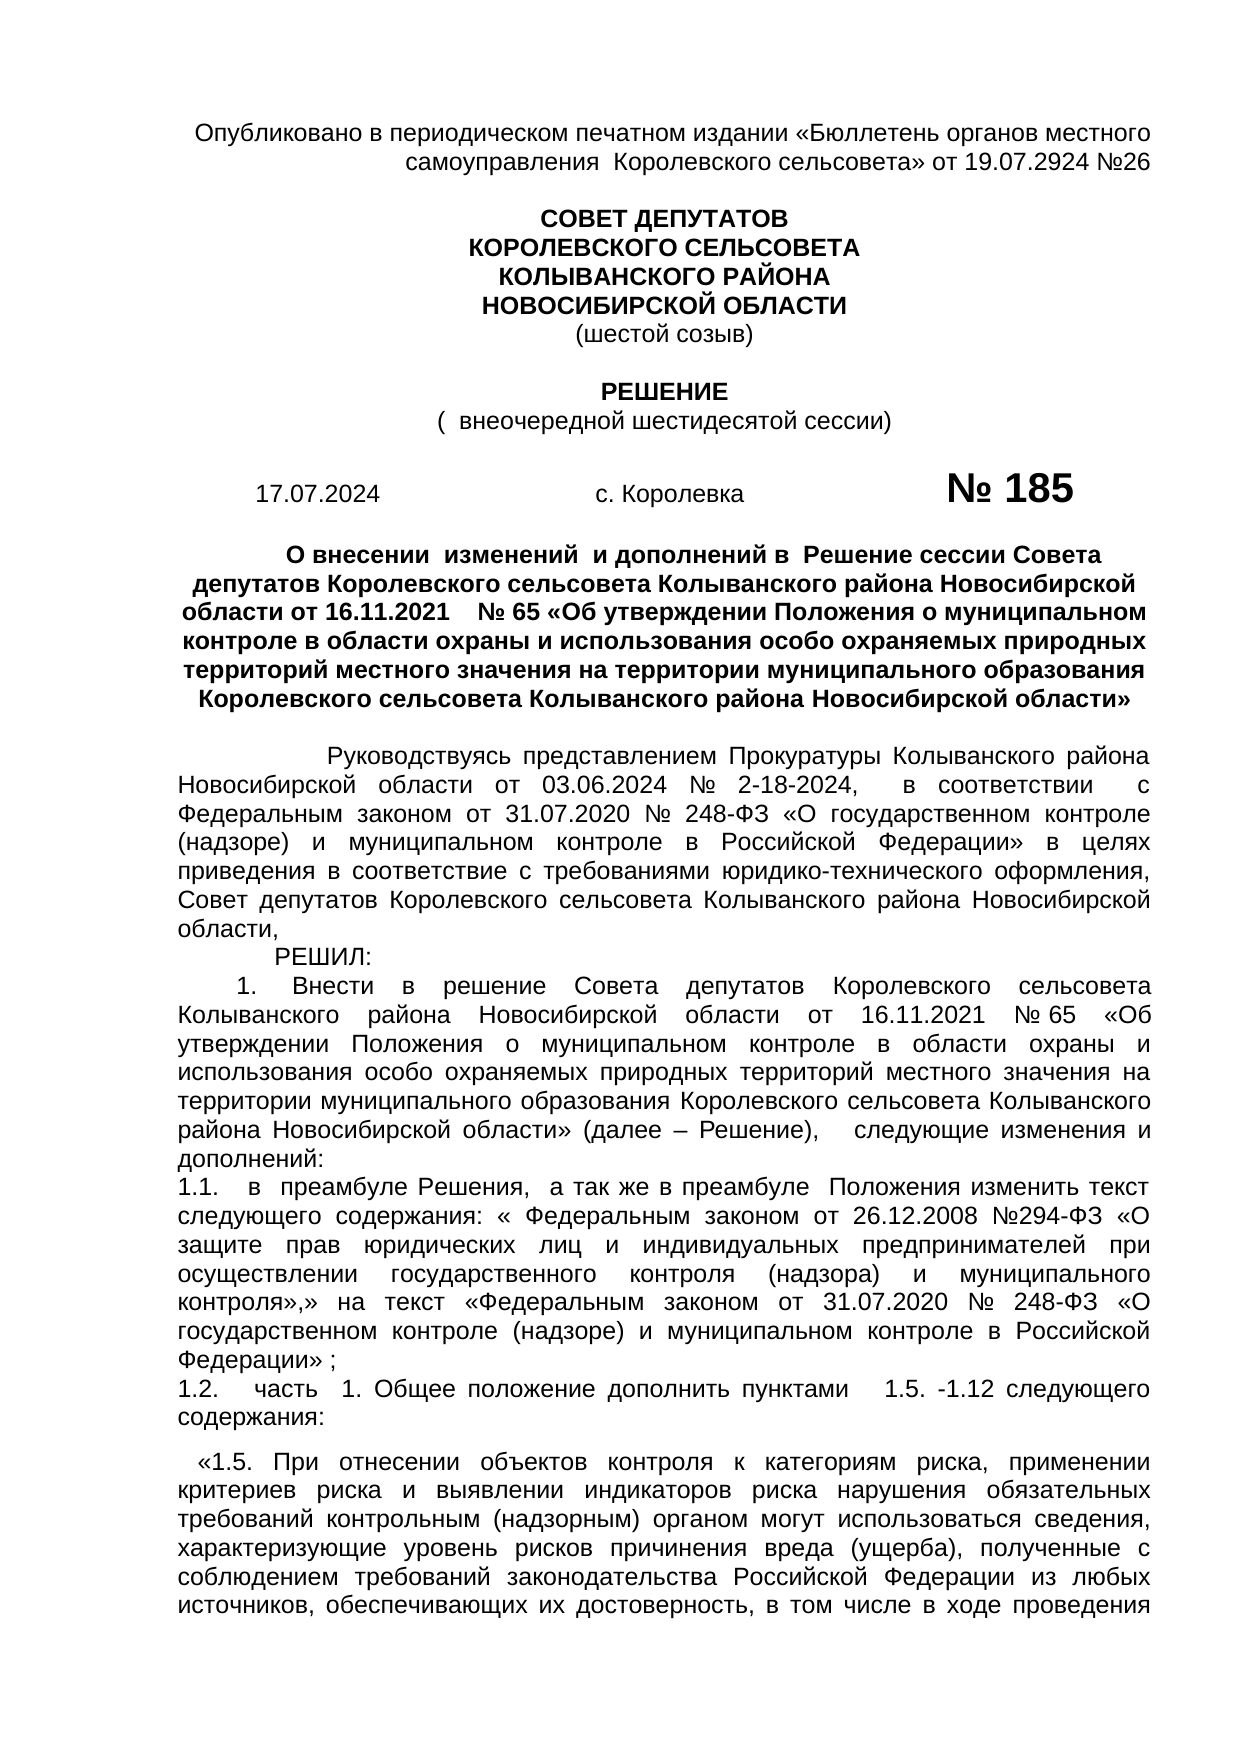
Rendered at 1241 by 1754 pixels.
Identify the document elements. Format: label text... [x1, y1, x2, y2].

text РЕШЕНИЕ [177, 377, 1152, 406]
text 1.2. часть 1. Общее положение дополнить пунктами 1.5. -1.12 следующего содержания: [177, 1373, 1152, 1431]
text 17.07.2024 с. Королевка № 185 [177, 463, 1152, 511]
text КОРОЛЕВСКОГО СЕЛЬСОВЕТА [177, 233, 1152, 262]
text О внесении изменений и дополнений в Решение сессии Совета депутатов Королевского сельсовета Колыванского района Новосибирской области от 16.11.2021 № 65 «Об утверждении Положения о муниципальном контроле в области охраны и использования особо охраняемых природных территорий местного значения на территории муниципального образования Королевского сельсовета Колыванского района Новосибирской области» [177, 540, 1152, 712]
text КОЛЫВАНСКОГО РАЙОНА [177, 262, 1152, 291]
text НОВОСИБИРСКОЙ ОБЛАСТИ [177, 291, 1152, 319]
text Руководствуясь представлением Прокуратуры Колыванского района Новосибирской области от 03.06.2024 № 2-18-2024, в соответствии с Федеральным законом от 31.07.2020 № 248-ФЗ «О государственном контроле (надзоре) и муниципальном контроле в Российской Федерации» в целях приведения в соответствие с требованиями юридико-технического оформления, Совет депутатов Королевского сельсовета Колыванского района Новосибирской области, [177, 741, 1152, 942]
text РЕШИЛ: [177, 942, 1152, 971]
text СОВЕТ ДЕПУТАТОВ [177, 204, 1152, 233]
text ( внеочередной шестидесятой сессии) [177, 406, 1152, 434]
text 1.1. в преамбуле Решения, а так же в преамбуле Положения изменить текст следующего содержания: « Федеральным законом от 26.12.2008 №294-ФЗ «О защите прав юридических лиц и индивидуальных предпринимателей при осуществлении государственного контроля (надзора) и муниципального контроля»,» на текст «Федеральным законом от 31.07.2020 № 248-ФЗ «О государственном контроле (надзоре) и муниципальном контроле в Российской Федерации» ; [177, 1172, 1152, 1373]
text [177, 1447, 1152, 1619]
text Опубликовано в периодическом печатном издании «Бюллетень органов местного самоуправления Королевского сельсовета» от 19.07.2924 №26 [177, 118, 1152, 176]
text (шестой созыв) [177, 319, 1152, 348]
text 1. Внести в решение Совета депутатов Королевского сельсовета Колыванского района Новосибирской области от 16.11.2021 № 65 «Об утверждении Положения о муниципальном контроле в области охраны и использования особо охраняемых природных территорий местного значения на территории муниципального образования Королевского сельсовета Колыванского района Новосибирской области» (далее – Решение), следующие изменения и дополнений: [177, 971, 1152, 1172]
